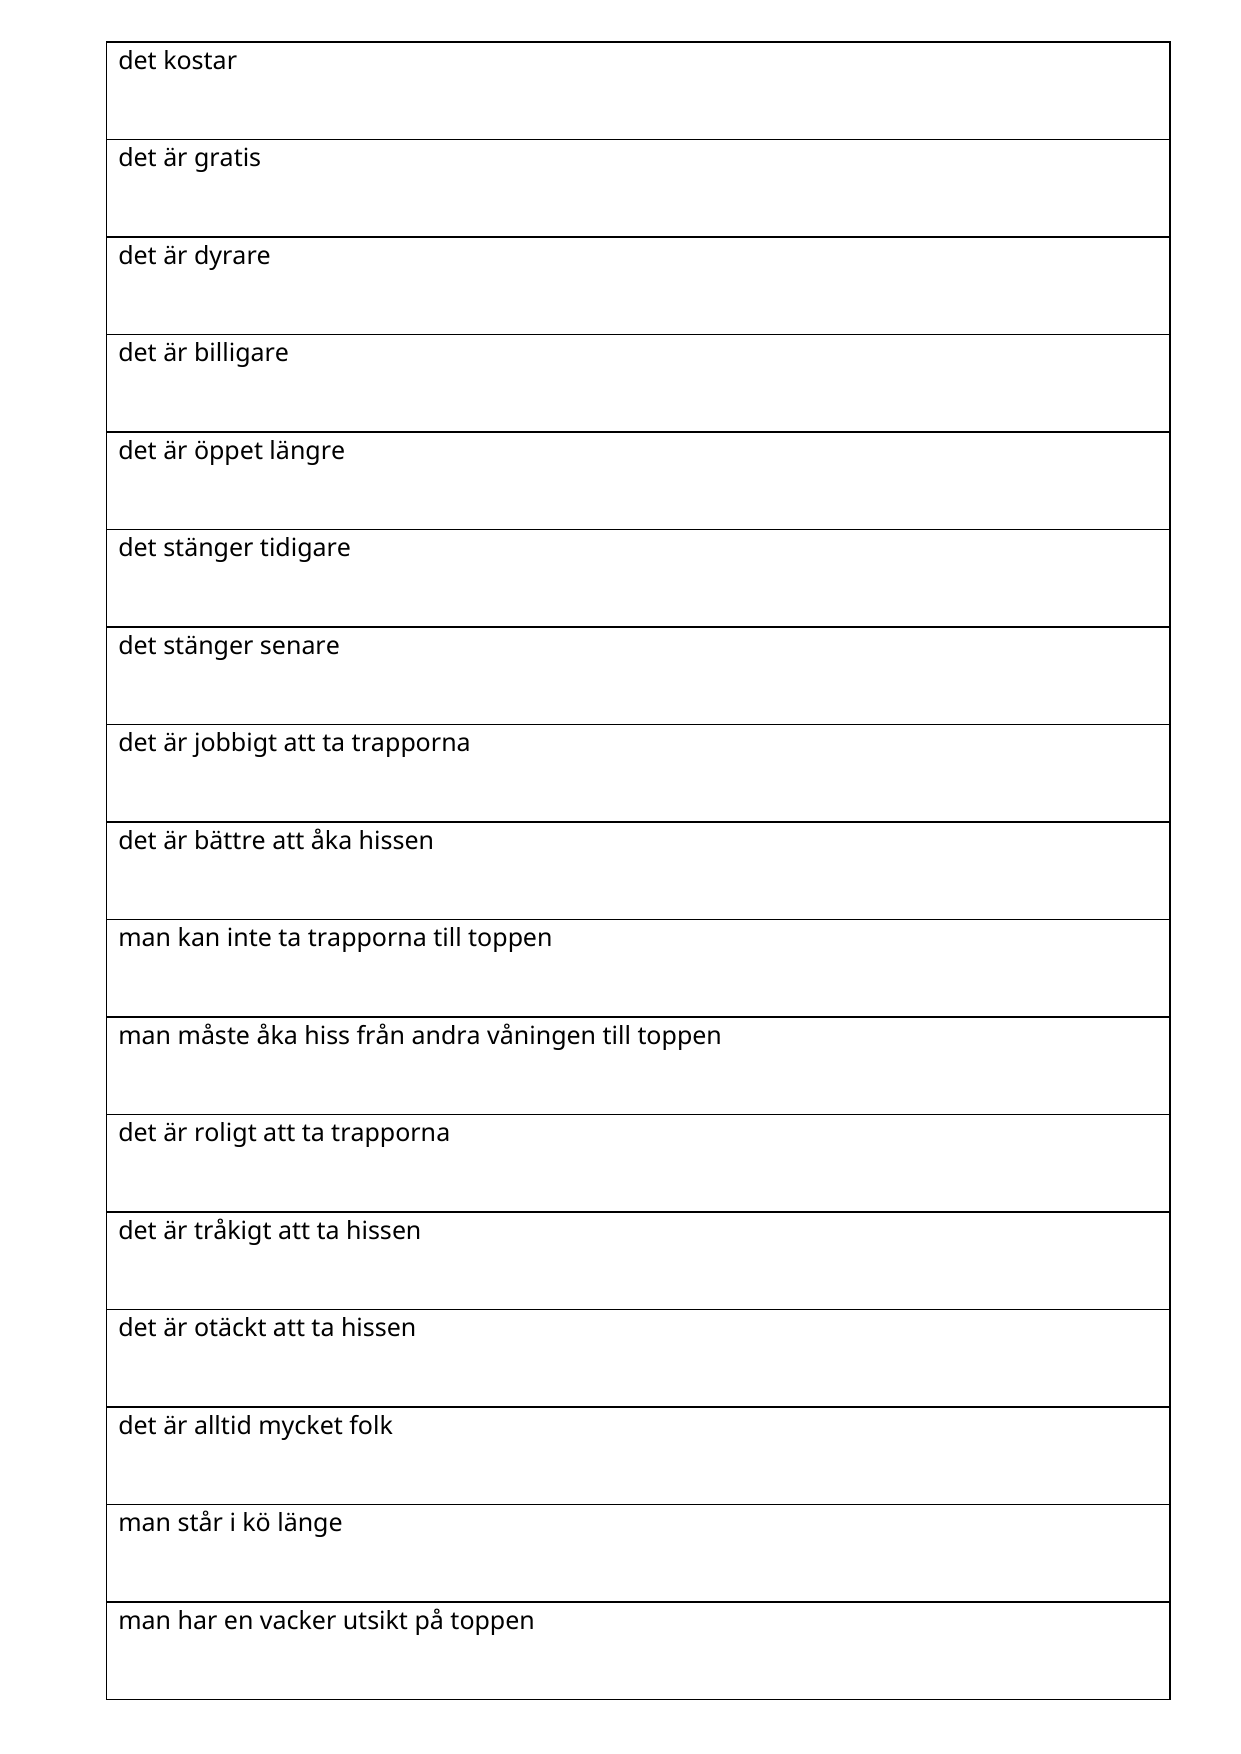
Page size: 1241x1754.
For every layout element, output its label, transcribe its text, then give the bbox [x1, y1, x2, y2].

table_cell det är tråkigt att ta hissen [107, 1213, 781, 1309]
table_cell [781, 140, 1169, 236]
table_cell det kostar [107, 43, 781, 139]
table_cell [781, 1310, 1169, 1406]
table_cell [781, 823, 1169, 919]
table_cell man kan inte ta trapporna till toppen [107, 920, 781, 1016]
table_cell man måste åka hiss från andra våningen till toppen [107, 1018, 781, 1114]
table_cell [781, 43, 1169, 139]
table_cell man har en vacker utsikt på toppen [107, 1603, 781, 1699]
table_cell det är dyrare [107, 238, 781, 334]
table_cell [781, 1603, 1169, 1699]
table_cell det är otäckt att ta hissen [107, 1310, 781, 1406]
table_cell [781, 920, 1169, 1016]
table_cell [781, 1115, 1169, 1211]
table_cell det är alltid mycket folk [107, 1408, 781, 1504]
table_cell det är roligt att ta trapporna [107, 1115, 781, 1211]
table_cell man står i kö länge [107, 1505, 781, 1601]
table_cell det är bättre att åka hissen [107, 823, 781, 919]
table_cell det är billigare [107, 335, 781, 431]
table_cell det stänger senare [107, 628, 781, 724]
table_cell [781, 433, 1169, 529]
table_cell [781, 725, 1169, 821]
table_cell [781, 628, 1169, 724]
table_cell det är jobbigt att ta trapporna [107, 725, 781, 821]
table_cell det är gratis [107, 140, 781, 236]
table_cell det stänger tidigare [107, 530, 781, 626]
table_cell [781, 335, 1169, 431]
table_cell [781, 1505, 1169, 1601]
table_cell det är öppet längre [107, 433, 781, 529]
table_cell [781, 238, 1169, 334]
table_cell [781, 1018, 1169, 1114]
table_cell [781, 1213, 1169, 1309]
table_cell [781, 530, 1169, 626]
table_cell [781, 1408, 1169, 1504]
